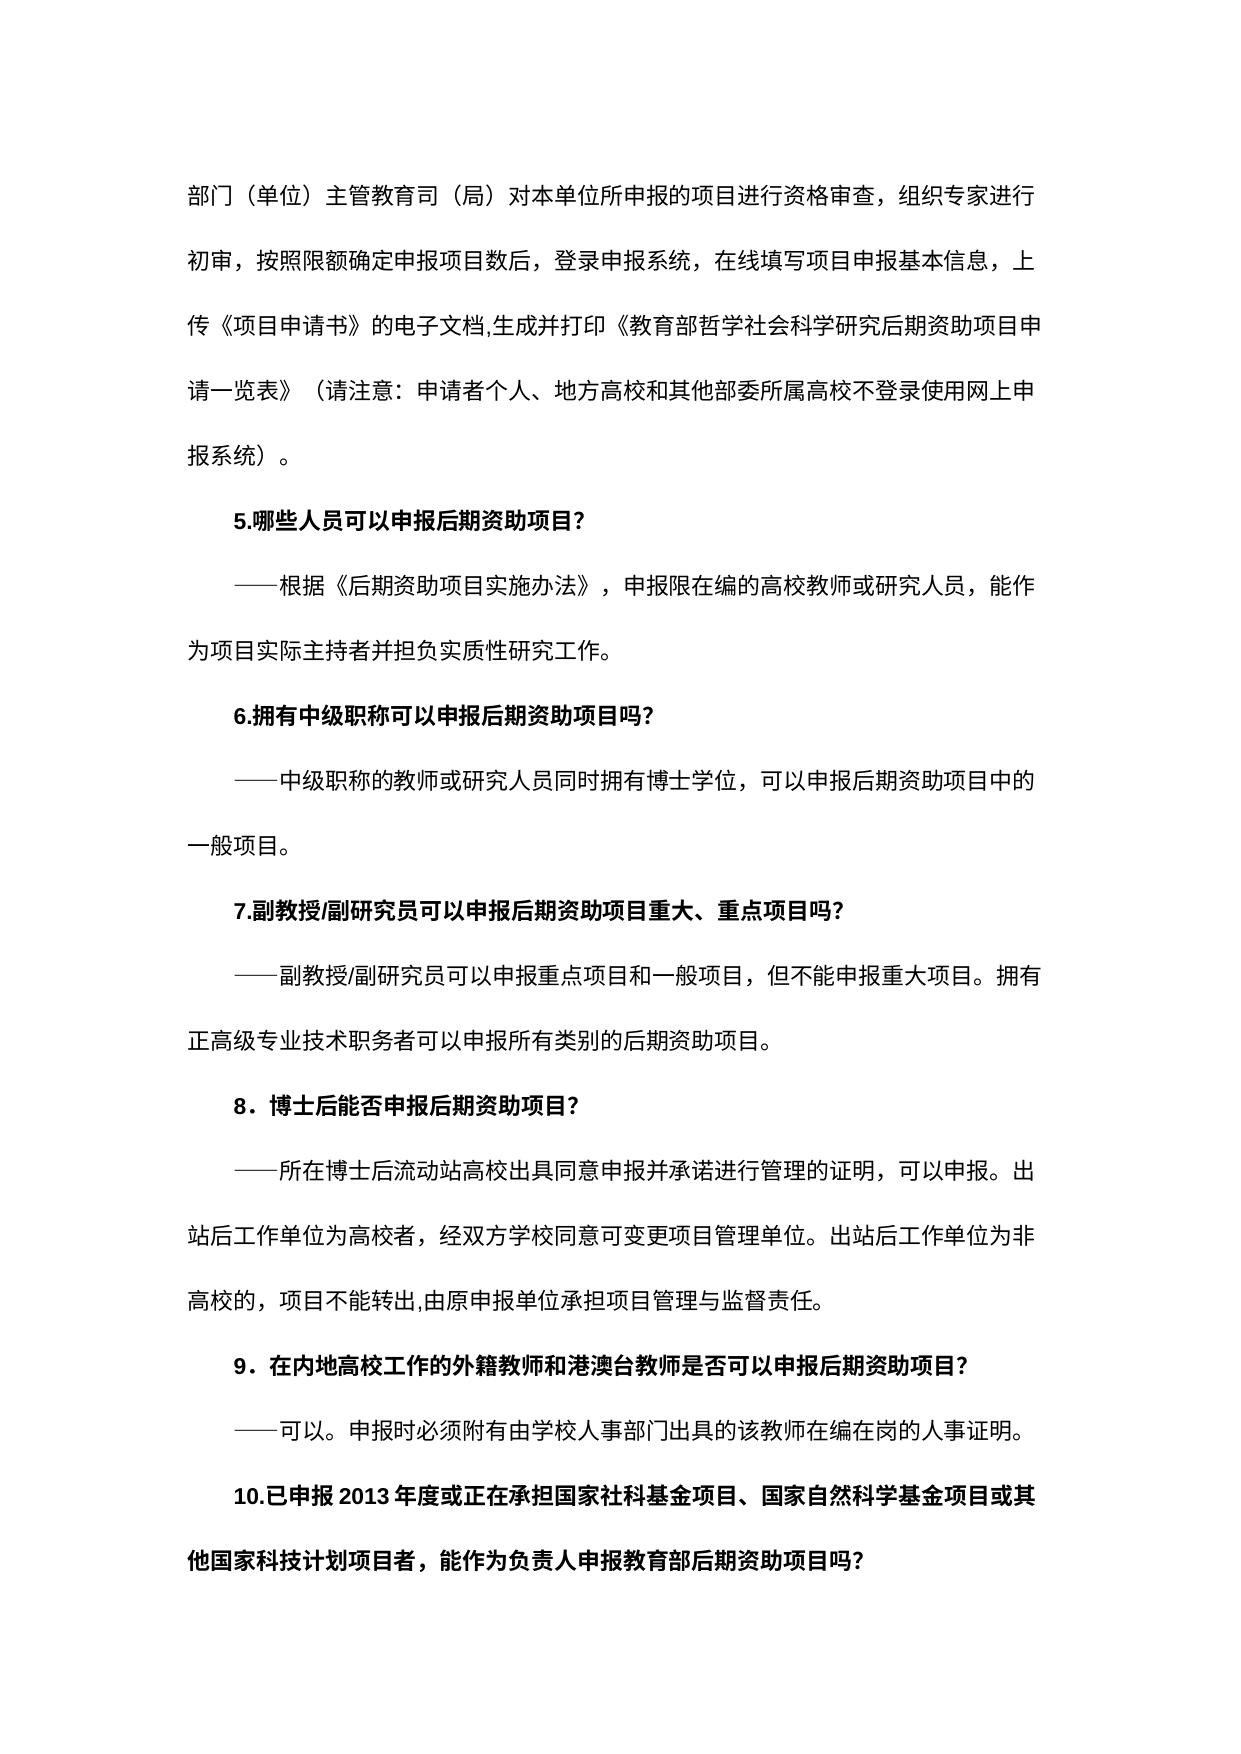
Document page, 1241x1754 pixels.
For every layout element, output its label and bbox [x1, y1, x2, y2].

table_cell [188, 162, 1053, 1592]
